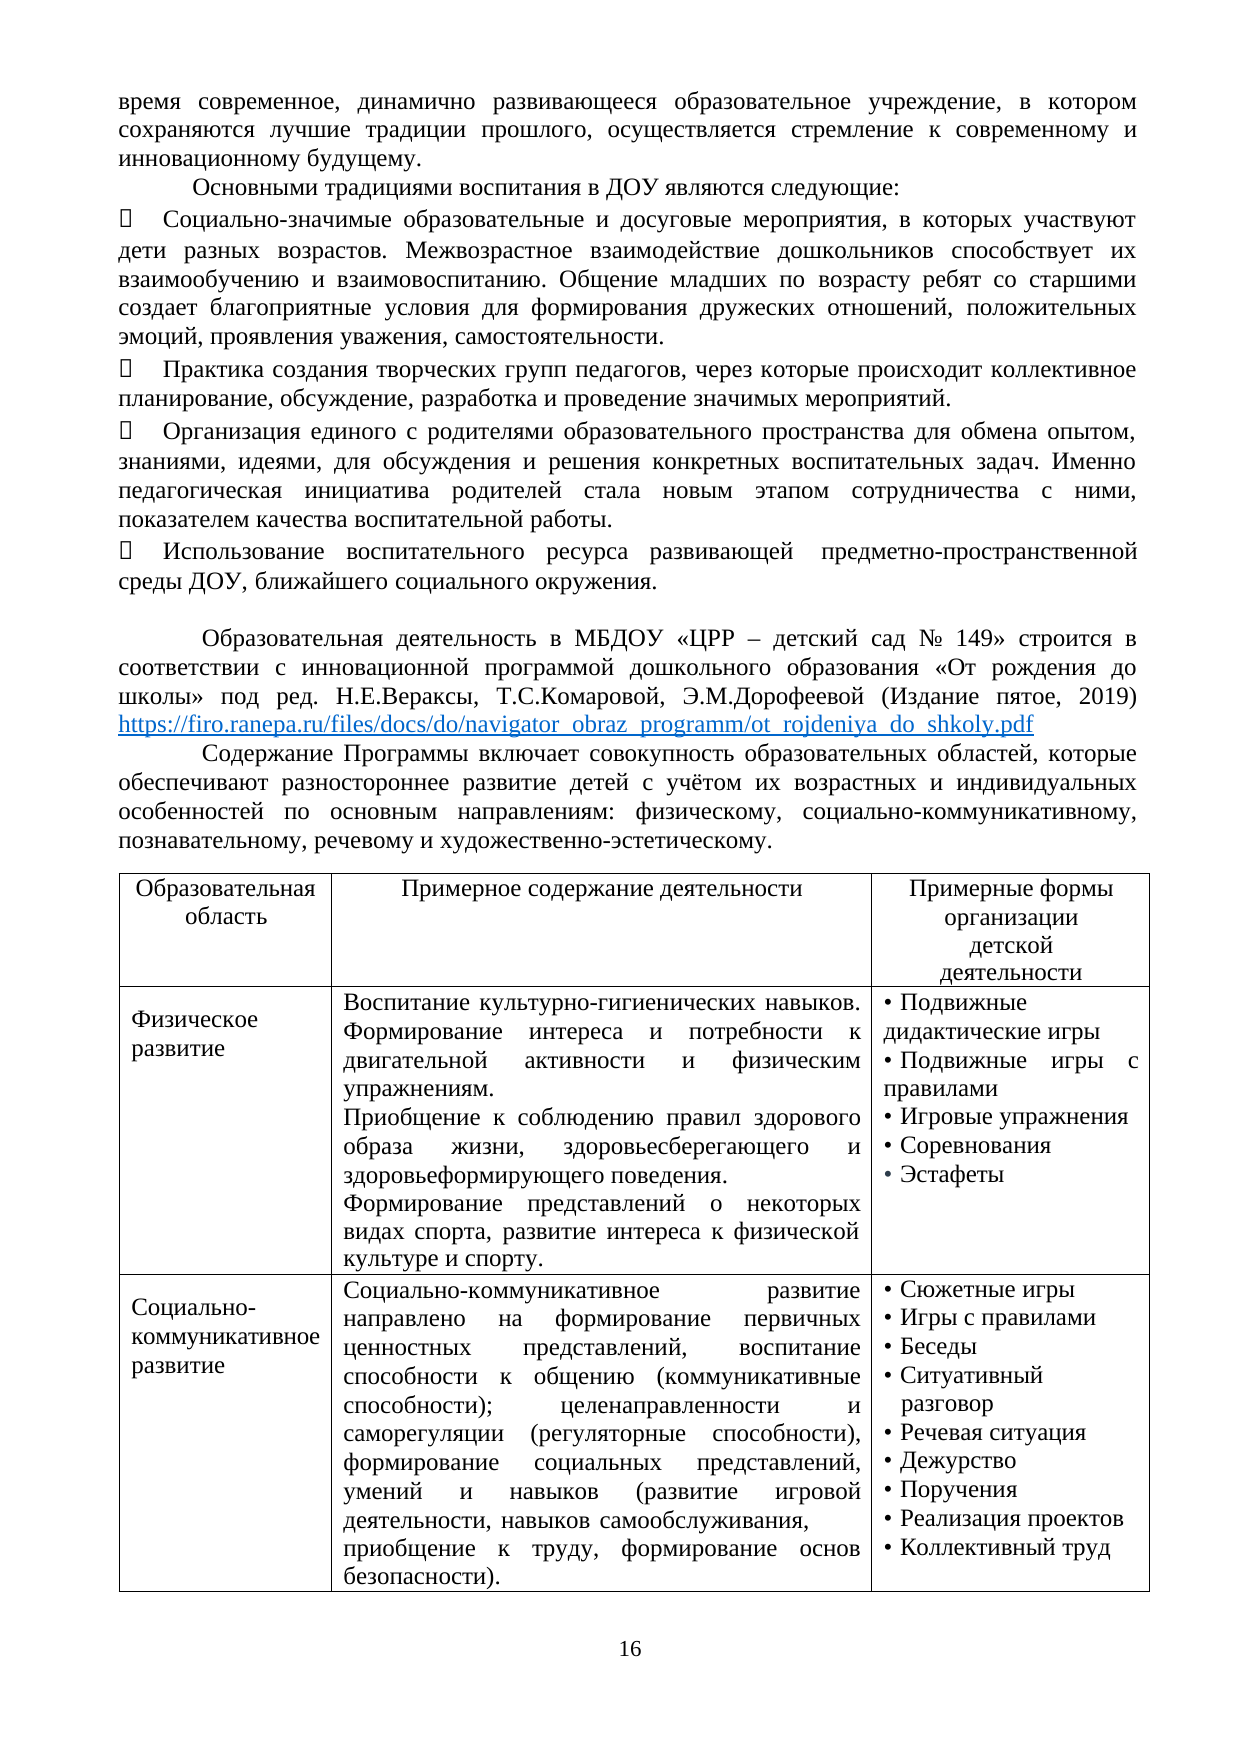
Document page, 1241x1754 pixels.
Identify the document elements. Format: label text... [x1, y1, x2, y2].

text Содержание Программы включает совокупность образовательных областей, которые обеспечивают разностороннее развитие детей с учётом их возрастных и индивидуальных особенностей по основным направлениям: физическому, социально-коммуникативному, познавательному, речевому и художественно-эстетическому. [118, 738, 1137, 853]
list Использование воспитательного ресурса развивающей предметно-пространственной среды ДОУ, ближайшего социального окружения. [118, 533, 1138, 594]
table_header Примерные формы организации детской деятельности [872, 874, 1149, 986]
table_header Примерное содержание деятельности [332, 874, 871, 986]
table_cell Подвижные дидактические игры Подвижные игры с правилами Игровые упражнения Соревнования Эстафеты [872, 987, 1149, 1274]
list Социально-значимые образовательные и досуговые мероприятия, в которых участвуют дети разных возрастов. Межвозрастное взаимодействие дошкольников способствует их взаимообучению и взаимовоспитанию. Общение младших по возрасту ребят со старшими создает благоприятные условия для формирования дружеских отношений, положительных эмоций, проявления уважения, самостоятельности. [118, 201, 1137, 350]
table_header Образовательная область [120, 874, 331, 986]
table_cell Социально-коммуникативное развитие направлено на формирование первичных ценностных представлений, воспитание способности к общению (коммуникативные способности); целенаправленности и саморегуляции (регуляторные способности), формирование социальных представлений, умений и навыков (развитие игровой деятельности, навыков самообслуживания, приобщение к труду, формирование основ безопасности). [332, 1275, 871, 1591]
table_cell Сюжетные игры Игры с правилами Беседы Ситуативный разговор Речевая ситуация Дежурство Поручения Реализация проектов Коллективный труд [872, 1275, 1149, 1591]
text Образовательная деятельность в МБДОУ «ЦРР – детский сад № 149» строится в соответствии с инновационной программой дошкольного образования «От рождения до школы» под ред. Н.Е.Вераксы, Т.С.Комаровой, Э.М.Дорофеевой (Издание пятое, 2019) https://firo.ranepa.ru/files/docs/do/navigator_obraz_programm/ot_rojdeniya_do_shkoly.pdf [118, 623, 1137, 738]
table_cell Физическое развитие [120, 987, 331, 1274]
table_cell Воспитание культурно-гигиенических навыков. Формирование интереса и потребности к двигательной активности и физическим упражнениям. Приобщение к соблюдению правил здорового образа жизни, здоровьесберегающего и здоровьеформирующего поведения. Формирование представлений о некоторых видах спорта, развитие интереса к физической культуре и спорту. [332, 987, 871, 1274]
text Основными традициями воспитания в ДОУ являются следующие: [192, 172, 1207, 201]
table_cell Социально- коммуникативное развитие [120, 1275, 331, 1591]
list Практика создания творческих групп педагогов, через которые происходит коллективное планирование, обсуждение, разработка и проведение значимых мероприятий. [118, 350, 1137, 412]
list Организация единого с родителями образовательного пространства для обмена опытом, знаниями, идеями, для обсуждения и решения конкретных воспитательных задач. Именно педагогическая инициатива родителей стала новым этапом сотрудничества с ними, показателем качества воспитательной работы. [118, 412, 1137, 533]
text время современное, динамично развивающееся образовательное учреждение, в котором сохраняются лучшие традиции прошлого, осуществляется стремление к современному и инновационному будущему. [118, 86, 1137, 172]
